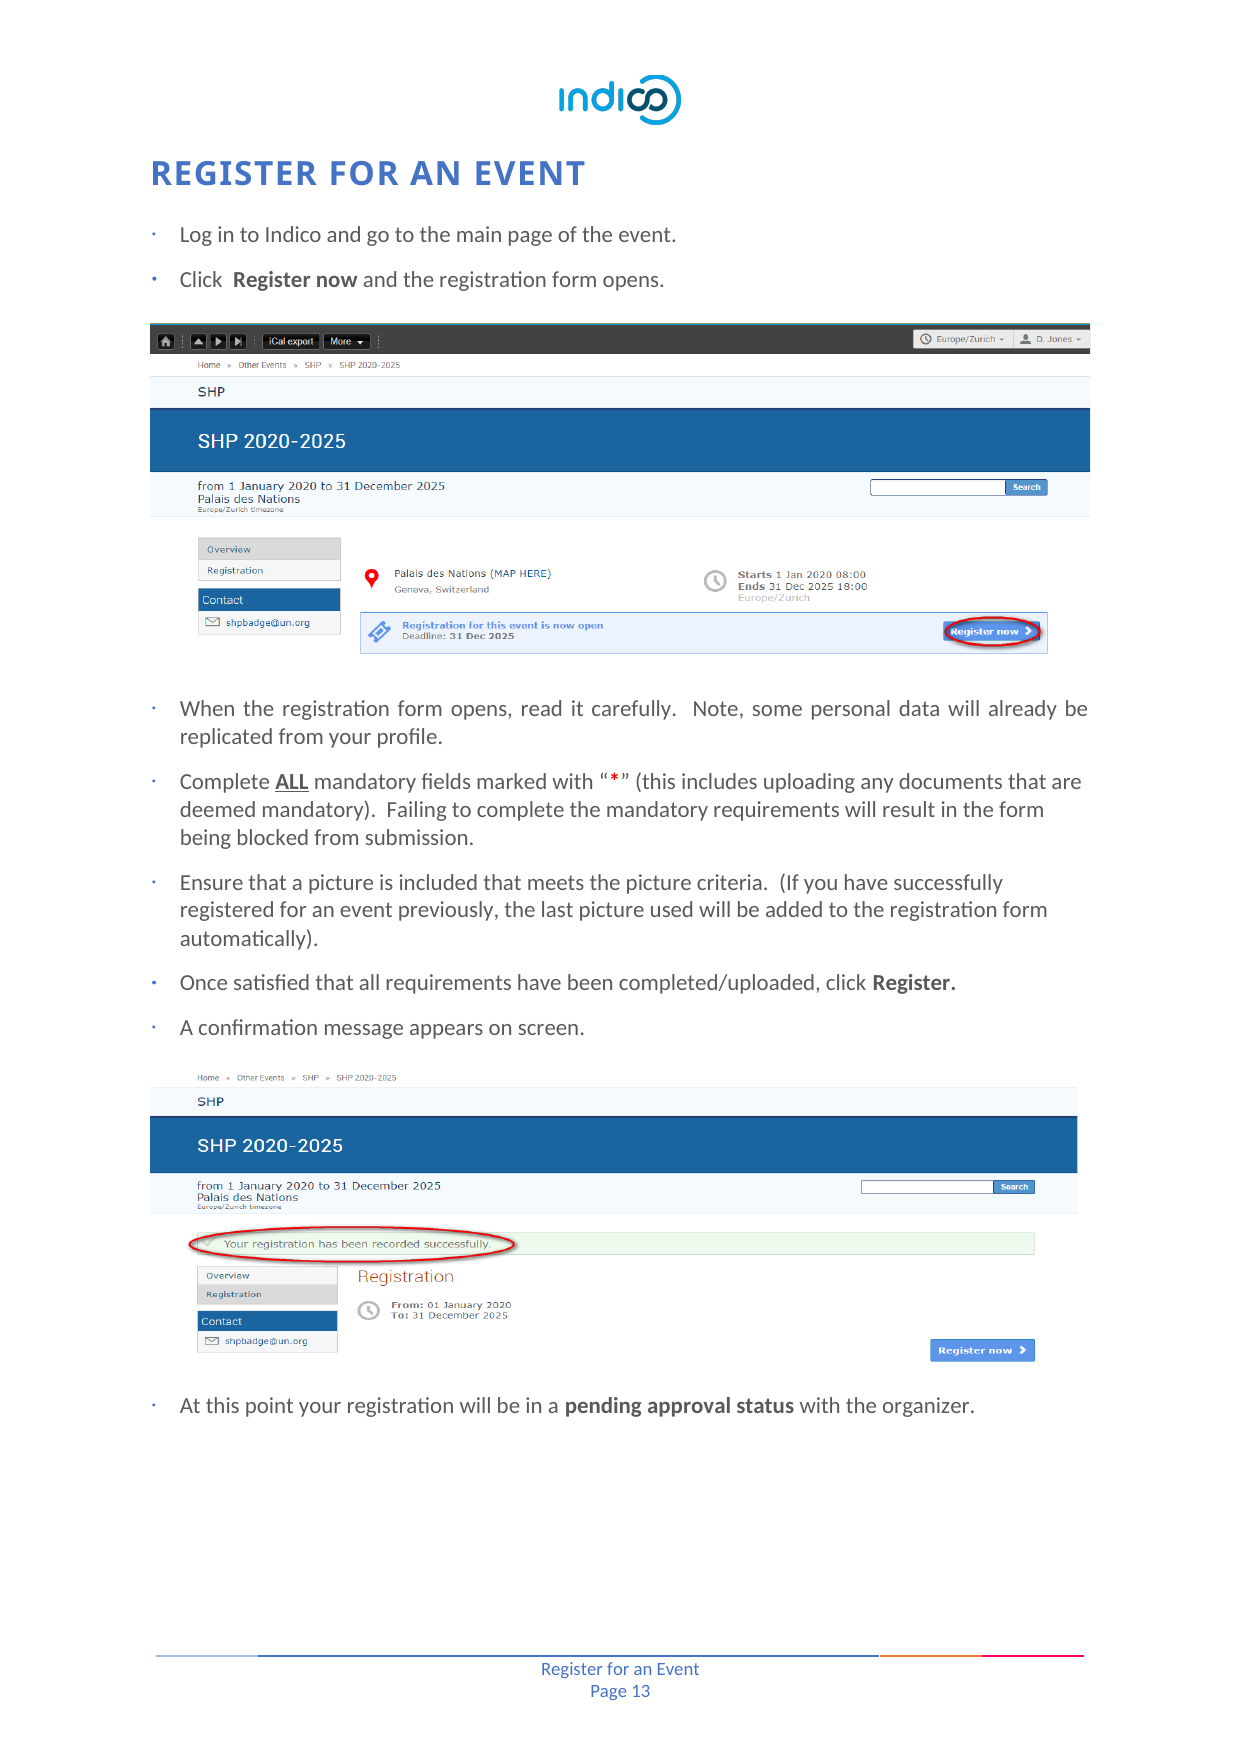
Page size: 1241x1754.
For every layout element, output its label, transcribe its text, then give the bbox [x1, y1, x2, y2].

picture [150, 1069, 1078, 1363]
list Once satisfied that all requirements have been completed/uploaded, click Register. [150, 968, 1090, 996]
list When the registration form opens, read it carefully. Note, some personal data will already be replicated from your profile. [150, 694, 1090, 750]
picture [559, 75, 676, 125]
list Click Register now and the registration form opens. [150, 265, 1090, 293]
list Complete ALL mandatory fields marked with “*” (this includes uploading any documents that are deemed mandatory). Failing to complete the mandatory requirements will result in the form being blocked from submission. [150, 767, 1090, 851]
list A confirmation message appears on screen. [150, 1013, 1090, 1041]
list At this point your registration will be in a pending approval status with the organizer. [150, 1391, 1090, 1419]
picture [150, 326, 1091, 664]
picture [667, 75, 681, 91]
list Ensure that a picture is included that meets the picture criteria. (If you have successfully registered for an event previously, the last picture used will be added to the registration form automatically). [150, 868, 1090, 952]
subtitle Register for an Event [150, 150, 1090, 195]
list Log in to Indico and go to the main page of the event. [150, 220, 1090, 248]
picture [665, 108, 681, 125]
